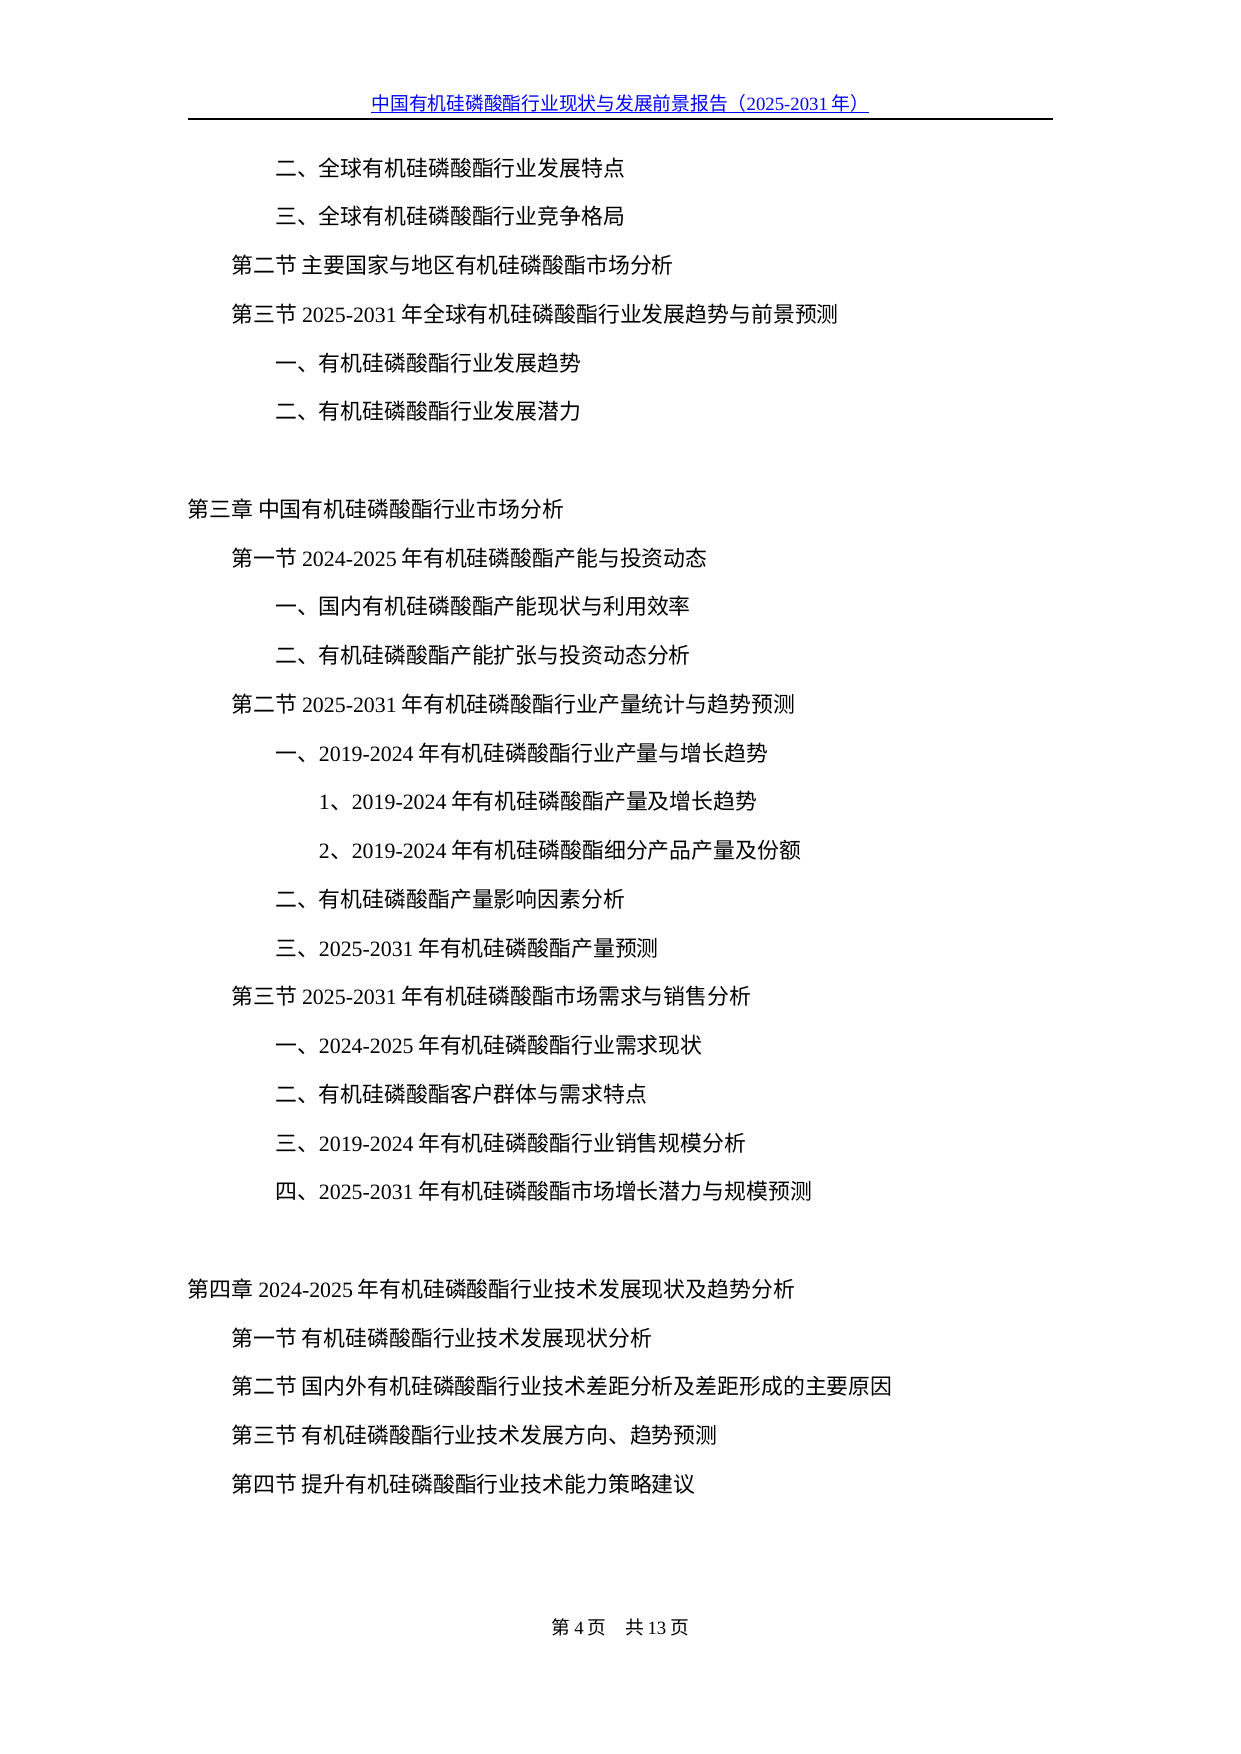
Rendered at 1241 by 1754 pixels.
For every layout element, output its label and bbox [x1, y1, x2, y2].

text [187, 150, 1053, 1499]
